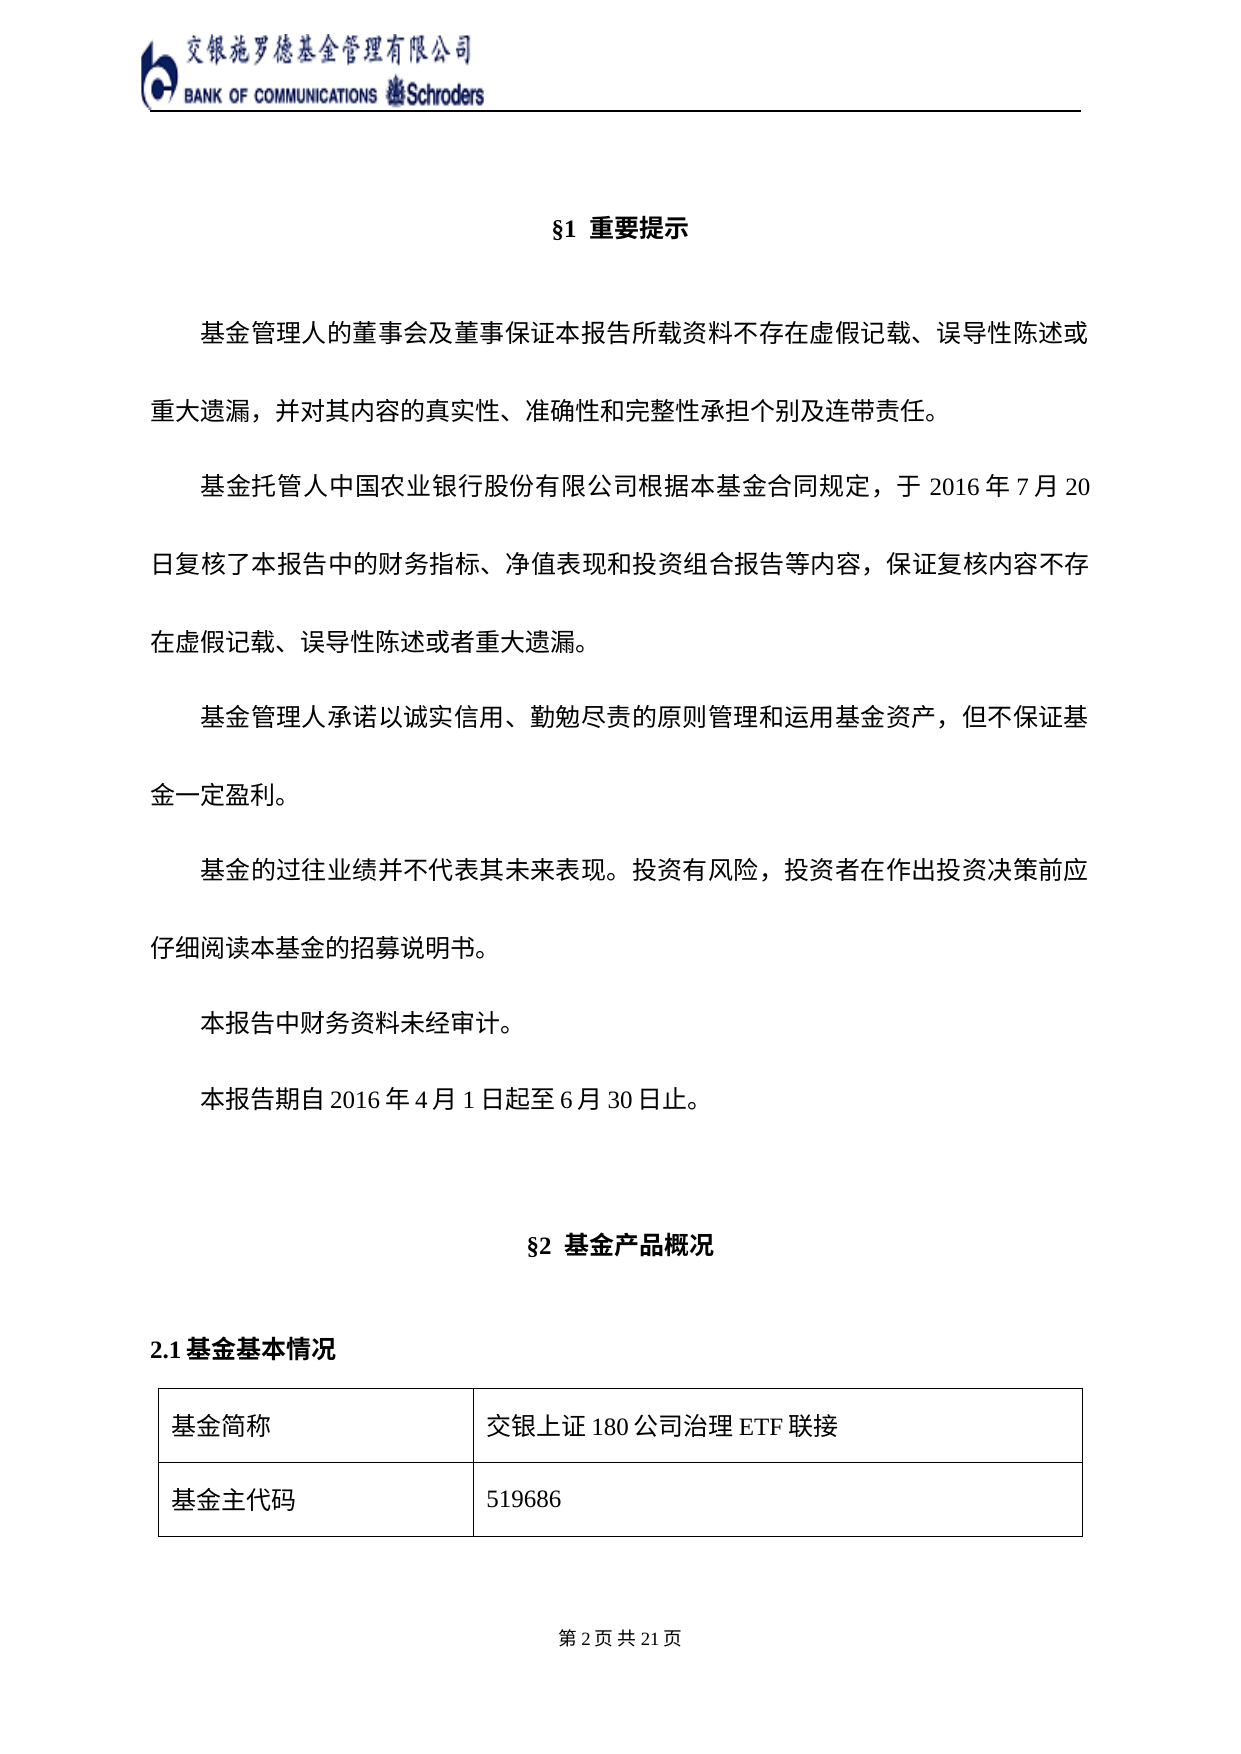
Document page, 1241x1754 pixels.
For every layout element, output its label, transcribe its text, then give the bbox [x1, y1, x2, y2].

table_header 交银上证180公司治理ETF联接 [474, 1389, 1082, 1462]
text 基金管理人的董事会及董事保证本报告所载资料不存在虚假记载、误导性陈述或重大遗漏，并对其内容的真实性、准确性和完整性承担个别及连带责任。 [150, 299, 1090, 442]
table_cell 519686 [474, 1463, 1082, 1536]
text 本报告中财务资料未经审计。 [150, 989, 1090, 1054]
text 基金的过往业绩并不代表其未来表现。投资有风险，投资者在作出投资决策前应仔细阅读本基金的招募说明书。 [150, 836, 1090, 979]
text 基金管理人承诺以诚实信用、勤勉尽责的原则管理和运用基金资产，但不保证基金一定盈利。 [150, 683, 1090, 826]
subtitle 2.1基金基本情况 [150, 1315, 1090, 1380]
text 本报告期自2016年4月1日起至6月30日止。 [150, 1065, 1090, 1130]
subtitle §2 基金产品概况 [150, 1211, 1090, 1276]
text 基金托管人中国农业银行股份有限公司根据本基金合同规定，于2016年7月20日复核了本报告中的财务指标、净值表现和投资组合报告等内容，保证复核内容不存在虚假记载、误导性陈述或者重大遗漏。 [150, 452, 1090, 673]
picture [141, 34, 484, 110]
table_cell 基金主代码 [159, 1463, 473, 1536]
subtitle §1 重要提示 [150, 194, 1090, 259]
table_header 基金简称 [159, 1389, 473, 1462]
